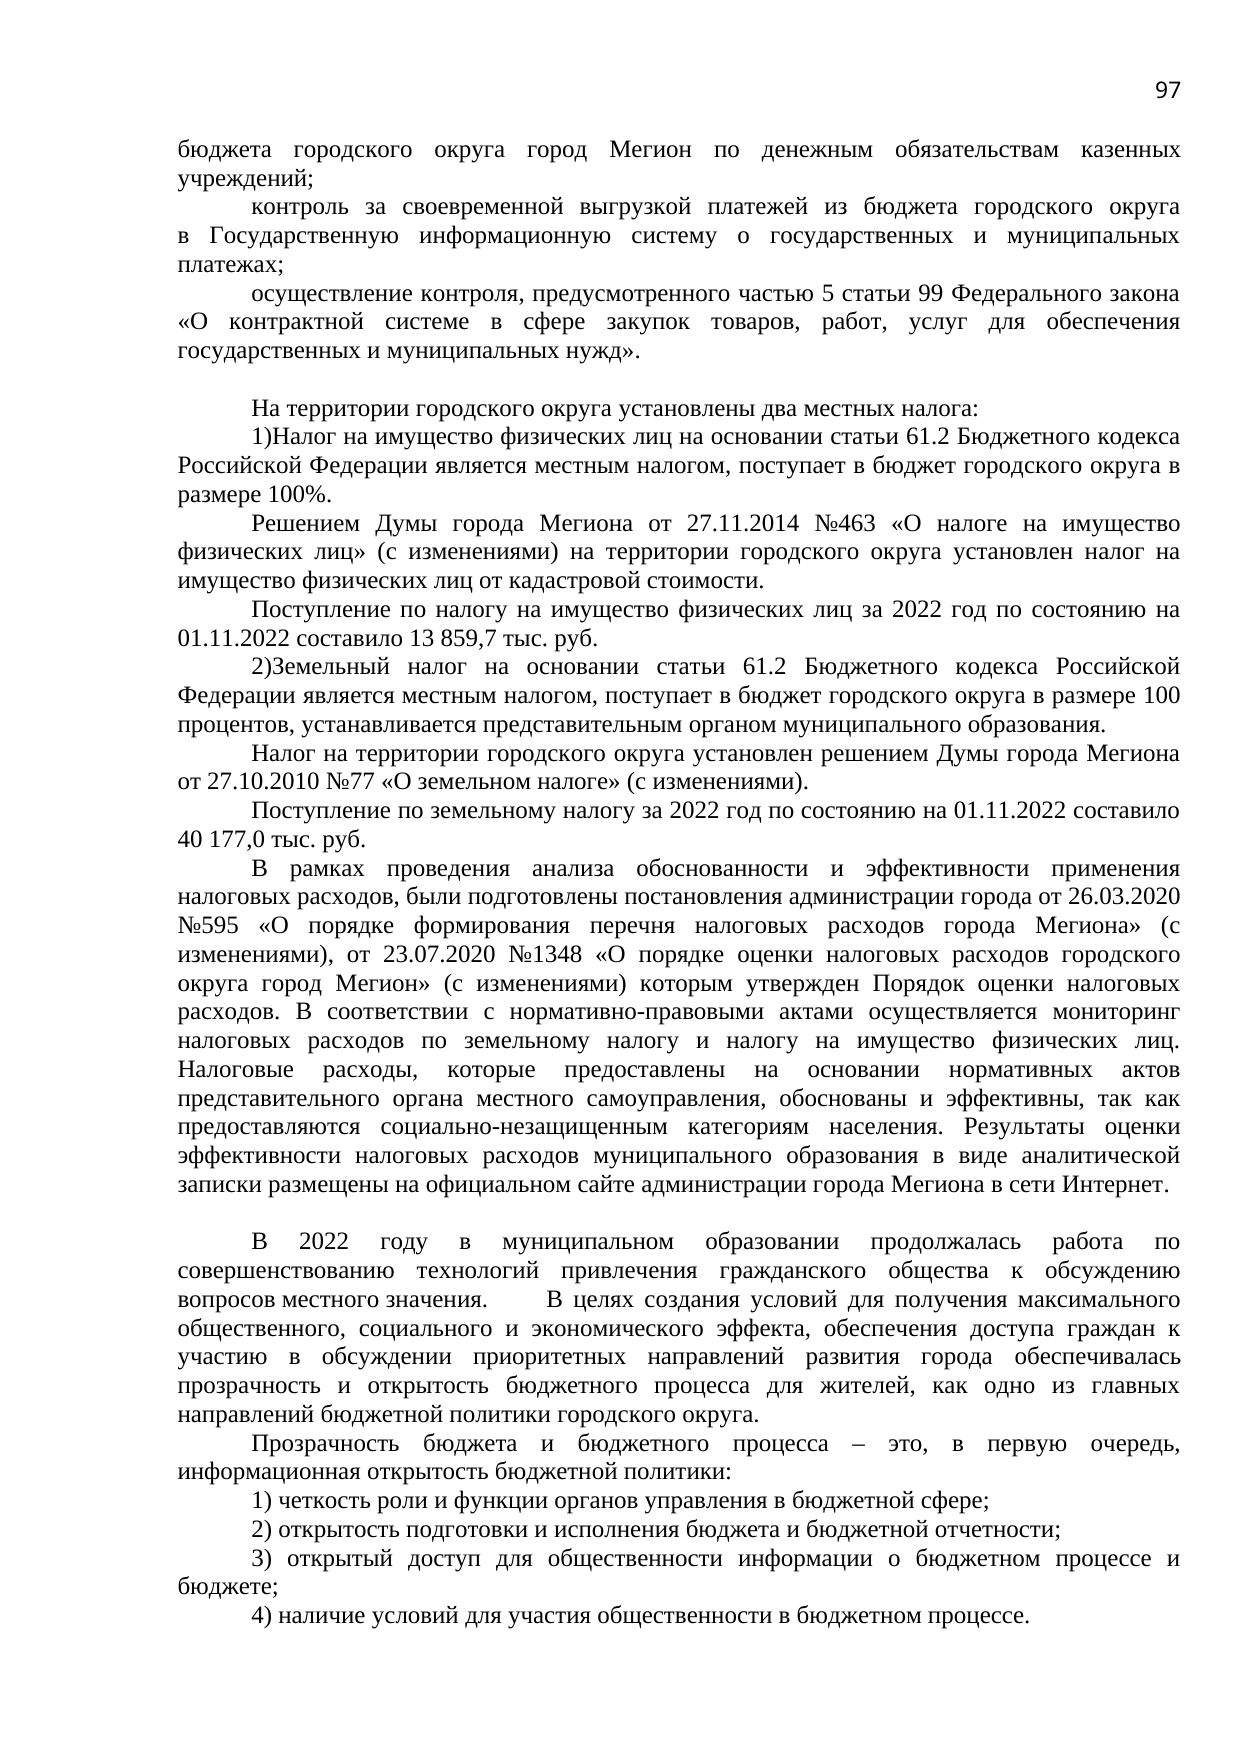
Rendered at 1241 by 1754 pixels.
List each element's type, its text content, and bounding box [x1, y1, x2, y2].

text Поступление по земельному налогу за 2022 год по состоянию на 01.11.2022 составило 40 177,0 тыс. руб. [177, 795, 1181, 853]
text 3) открытый доступ для общественности информации о бюджетном процессе и бюджете; [177, 1543, 1181, 1600]
text На территории городского округа установлены два местных налога: [177, 393, 1181, 421]
text Решением Думы города Мегиона от 27.11.2014 №463 «О налоге на имущество физических лиц» (с изменениями) на территории городского округа установлен налог на имущество физических лиц от кадастровой стоимости. [177, 508, 1181, 594]
text 1)Налог на имущество физических лиц на основании статьи 61.2 Бюджетного кодекса Российской Федерации является местным налогом, поступает в бюджет городского округа в размере 100%. [177, 421, 1181, 508]
text В рамках проведения анализа обоснованности и эффективности применения налоговых расходов, были подготовлены постановления администрации города от 26.03.2020 №595 «О порядке формирования перечня налоговых расходов города Мегиона» (с изменениями), от 23.07.2020 №1348 «О порядке оценки налоговых расходов городского округа город Мегион» (с изменениями) которым утвержден Порядок оценки налоговых расходов. В соответствии с нормативно-правовыми актами осуществляется мониторинг налоговых расходов по земельному налогу и налогу на имущество физических лиц. Налоговые расходы, которые предоставлены на основании нормативных актов представительного органа местного самоуправления, обоснованы и эффективны, так как предоставляются социально-незащищенным категориям населения. Результаты оценки эффективности налоговых расходов муниципального образования в виде аналитической записки размещены на официальном сайте администрации города Мегиона в сети Интернет. [177, 853, 1181, 1198]
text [177, 134, 1181, 191]
text Поступление по налогу на имущество физических лиц за 2022 год по состоянию на 01.11.2022 составило 13 859,7 тыс. руб. [177, 594, 1181, 651]
text 2)Земельный налог на основании статьи 61.2 Бюджетного кодекса Российской Федерации является местным налогом, поступает в бюджет городского округа в размере 100 процентов, устанавливается представительным органом муниципального образования. [177, 651, 1181, 738]
text 1) четкость роли и функции органов управления в бюджетной сфере; [177, 1485, 1181, 1514]
text осуществление контроля, предусмотренного частью 5 статьи 99 Федерального закона «О контрактной системе в сфере закупок товаров, работ, услуг для обеспечения государственных и муниципальных нужд». [177, 278, 1181, 364]
text 4) наличие условий для участия общественности в бюджетном процессе. [177, 1600, 1181, 1629]
text 2) открытость подготовки и исполнения бюджета и бюджетной отчетности; [177, 1514, 1181, 1543]
text Прозрачность бюджета и бюджетного процесса – это, в первую очередь, информационная открытость бюджетной политики: [177, 1428, 1181, 1485]
text контроль за своевременной выгрузкой платежей из бюджета городского округа в Государственную информационную систему о государственных и муниципальных платежах; [177, 191, 1181, 278]
text В 2022 году в муниципальном образовании продолжалась работа по совершенствованию технологий привлечения гражданского общества к обсуждению вопросов местного значения. В целях создания условий для получения максимального общественного, социального и экономического эффекта, обеспечения доступа граждан к участию в обсуждении приоритетных направлений развития города обеспечивалась прозрачность и открытость бюджетного процесса для жителей, как одно из главных направлений бюджетной политики городского округа. [177, 1226, 1181, 1428]
text Налог на территории городского округа установлен решением Думы города Мегиона от 27.10.2010 №77 «О земельном налоге» (с изменениями). [177, 738, 1181, 795]
